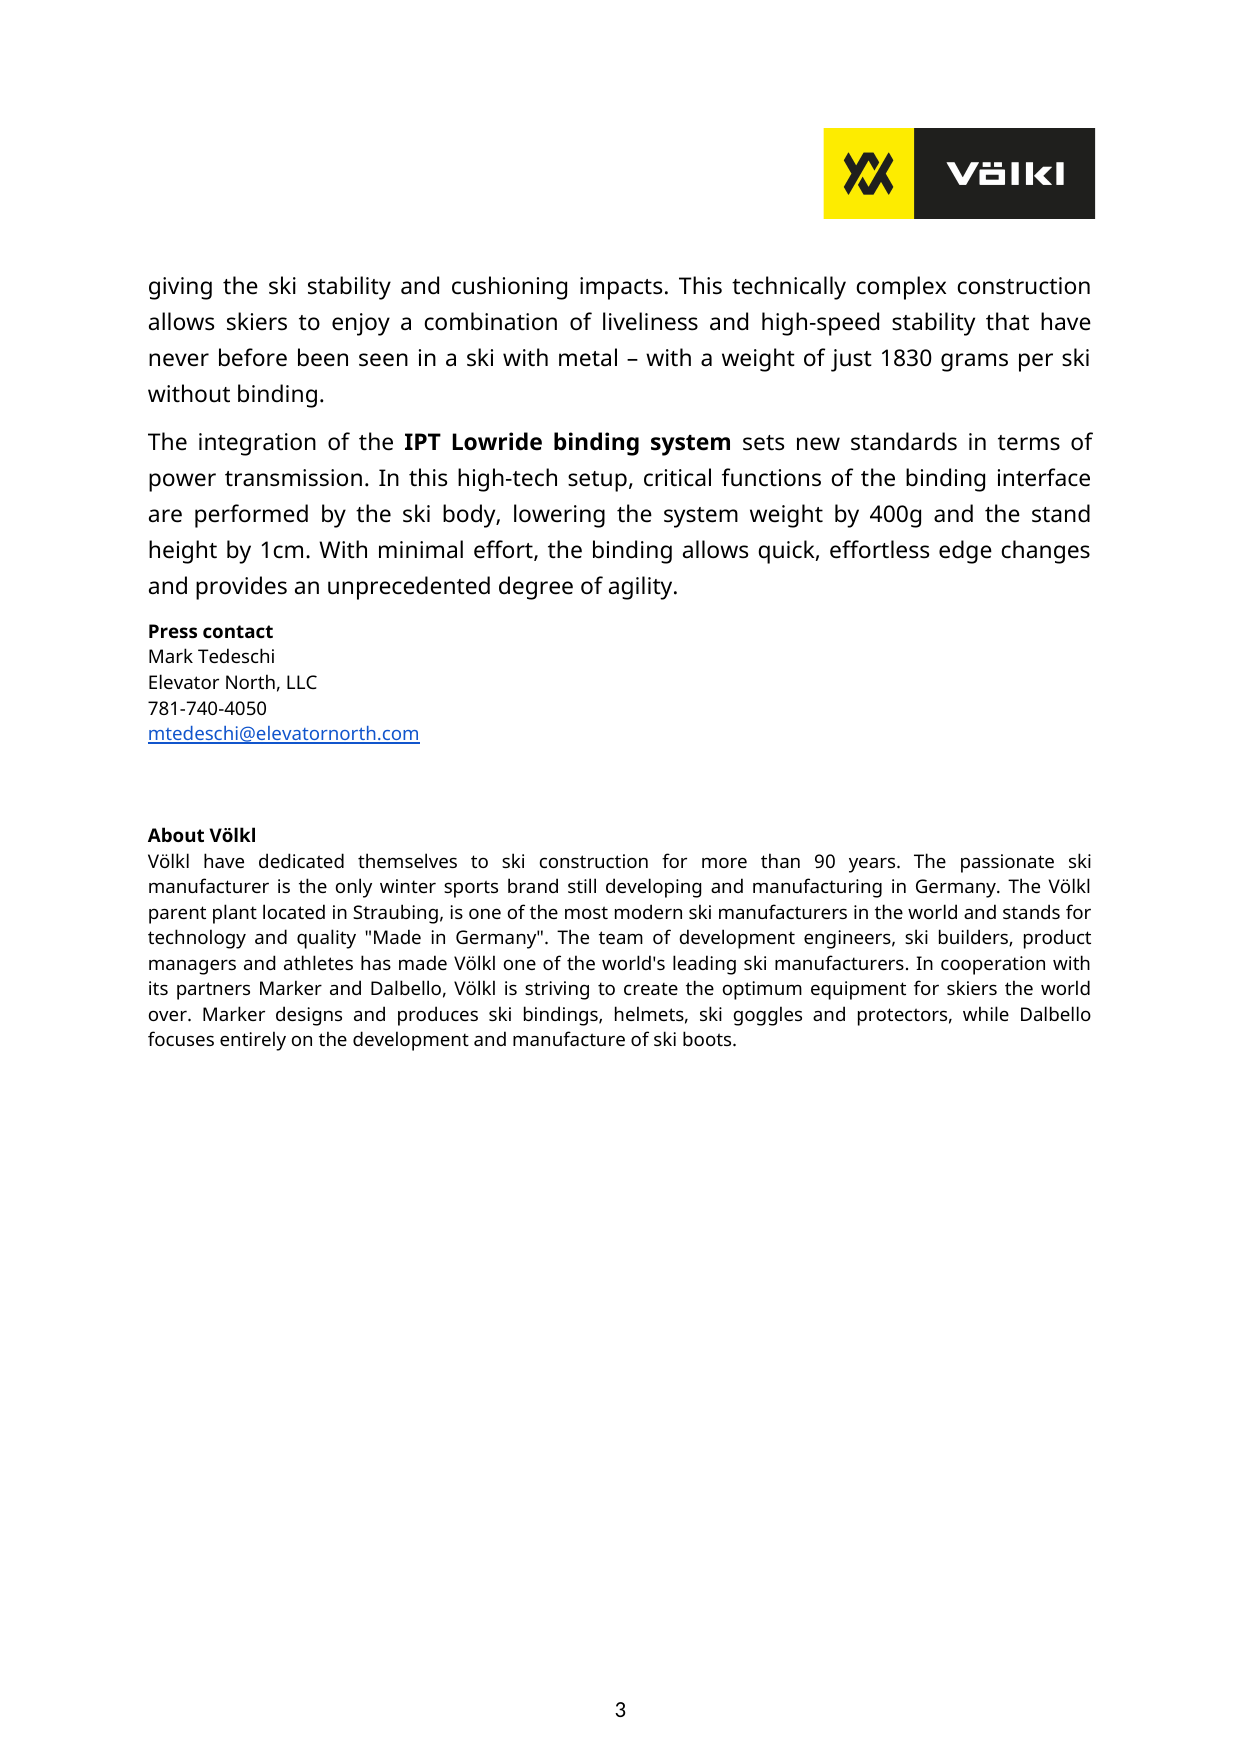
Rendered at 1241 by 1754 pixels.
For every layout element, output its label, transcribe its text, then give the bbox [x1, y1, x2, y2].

text Elevator North, LLC [148, 669, 1093, 695]
text Mark Tedeschi [148, 644, 1093, 669]
picture [823, 128, 1096, 219]
text mtedeschi@elevatornorth.com [148, 720, 1093, 746]
text 781-740-4050 [148, 695, 1093, 720]
text Press contact [148, 618, 1093, 644]
text Völkl have dedicated themselves to ski construction for more than 90 years. The passionate ski manufacturer is the only winter sports brand still developing and manufacturing in Germany. The Völkl parent plant located in Straubing, is one of the most modern ski manufacturers in the world and stands for technology and quality "Made in Germany". The team of development engineers, ski builders, product managers and athletes has made Völkl one of the world's leading ski manufacturers. In cooperation with its partners Marker and Dalbello, Völkl is striving to create the optimum equipment for skiers the world over. Marker designs and produces ski bindings, helmets, ski goggles and protectors, while Dalbello focuses entirely on the development and manufacture of ski boots. [148, 848, 1093, 1052]
text About Völkl [148, 822, 1093, 848]
text The integration of the IPT Lowride binding system sets new standards in terms of power transmission. In this high-tech setup, critical functions of the binding interface are performed by the ski body, lowering the system weight by 400g and the stand height by 1cm. With minimal effort, the binding allows quick, effortless edge changes and provides an unprecedented degree of agility. [148, 426, 1093, 601]
